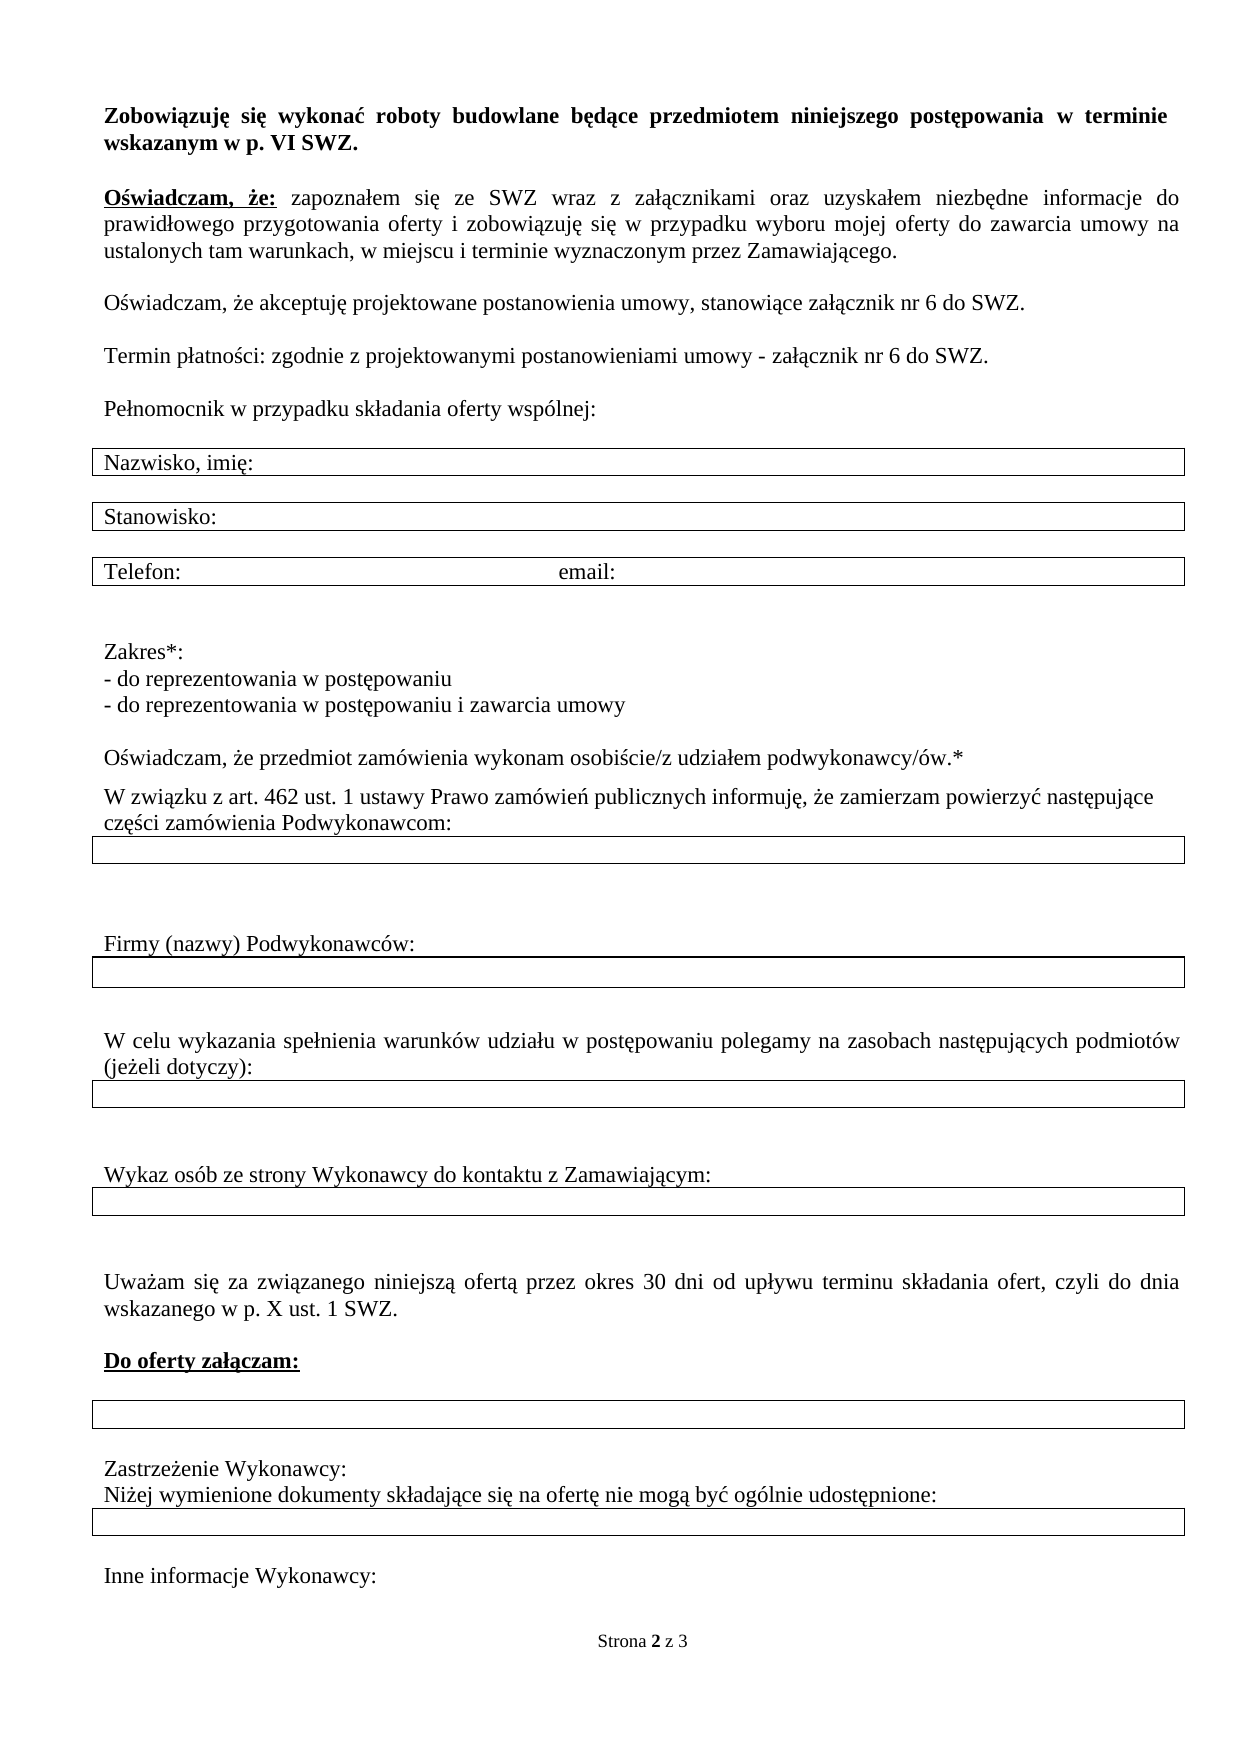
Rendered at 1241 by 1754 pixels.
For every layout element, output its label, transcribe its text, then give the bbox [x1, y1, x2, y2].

text Oświadczam, że przedmiot zamówienia wykonam osobiście/z udziałem podwykonawcy/ów.* [103, 744, 1181, 770]
text W celu wykazania spełnienia warunków udziału w postępowaniu polegamy na zasobach następujących podmiotów (jeżeli dotyczy): [103, 1027, 1181, 1080]
text Zastrzeżenie Wykonawcy: [103, 1455, 1181, 1481]
text Uważam się za związanego niniejszą ofertą przez okres 30 dni od upływu terminu składania ofert, czyli do dnia wskazanego w p. X ust. 1 SWZ. [103, 1268, 1181, 1321]
table_header Telefon: email: [93, 558, 1184, 584]
text Oświadczam, że akceptuję projektowane postanowienia umowy, stanowiące załącznik nr 6 do SWZ. [103, 289, 1181, 316]
table_header [93, 1081, 1184, 1107]
text Do oferty załączam: [103, 1347, 1181, 1374]
text Niżej wymienione dokumenty składające się na ofertę nie mogą być ogólnie udostępnione: [103, 1481, 1181, 1508]
table_header [93, 1509, 1184, 1535]
text Firmy (nazwy) Podwykonawców: [103, 930, 1181, 956]
text W związku z art. 462 ust. 1 ustawy Prawo zamówień publicznych informuję, że zamierzam powierzyć następujące części zamówienia Podwykonawcom: [103, 783, 1181, 836]
text Termin płatności: zgodnie z projektowanymi postanowieniami umowy - załącznik nr 6 do SWZ. [103, 342, 1181, 368]
text Wykaz osób ze strony Wykonawcy do kontaktu z Zamawiającym: [103, 1161, 1181, 1187]
text Inne informacje Wykonawcy: [103, 1562, 1181, 1589]
table_header [93, 958, 1184, 987]
text Zobowiązuję się wykonać roboty budowlane będące przedmiotem niniejszego postępowania w terminie wskazanym w p. VI SWZ. [103, 102, 1181, 155]
text Zakres*: [103, 638, 1181, 664]
table_header Stanowisko: [93, 503, 1184, 530]
text - do reprezentowania w postępowaniu [103, 664, 1181, 691]
text - do reprezentowania w postępowaniu i zawarcia umowy [103, 691, 1181, 717]
table_header Nazwisko, imię: [93, 449, 1184, 475]
text Oświadczam, że: zapoznałem się ze SWZ wraz z załącznikami oraz uzyskałem niezbędne informacje do prawidłowego przygotowania oferty i zobowiązuję się w przypadku wyboru mojej oferty do zawarcia umowy na ustalonych tam warunkach, w miejscu i terminie wyznaczonym przez Zamawiającego. [103, 184, 1181, 263]
table_header [93, 1188, 1184, 1215]
table_header [93, 1401, 1184, 1428]
text Pełnomocnik w przypadku składania oferty wspólnej: [103, 395, 1181, 421]
table_header [93, 837, 1184, 863]
